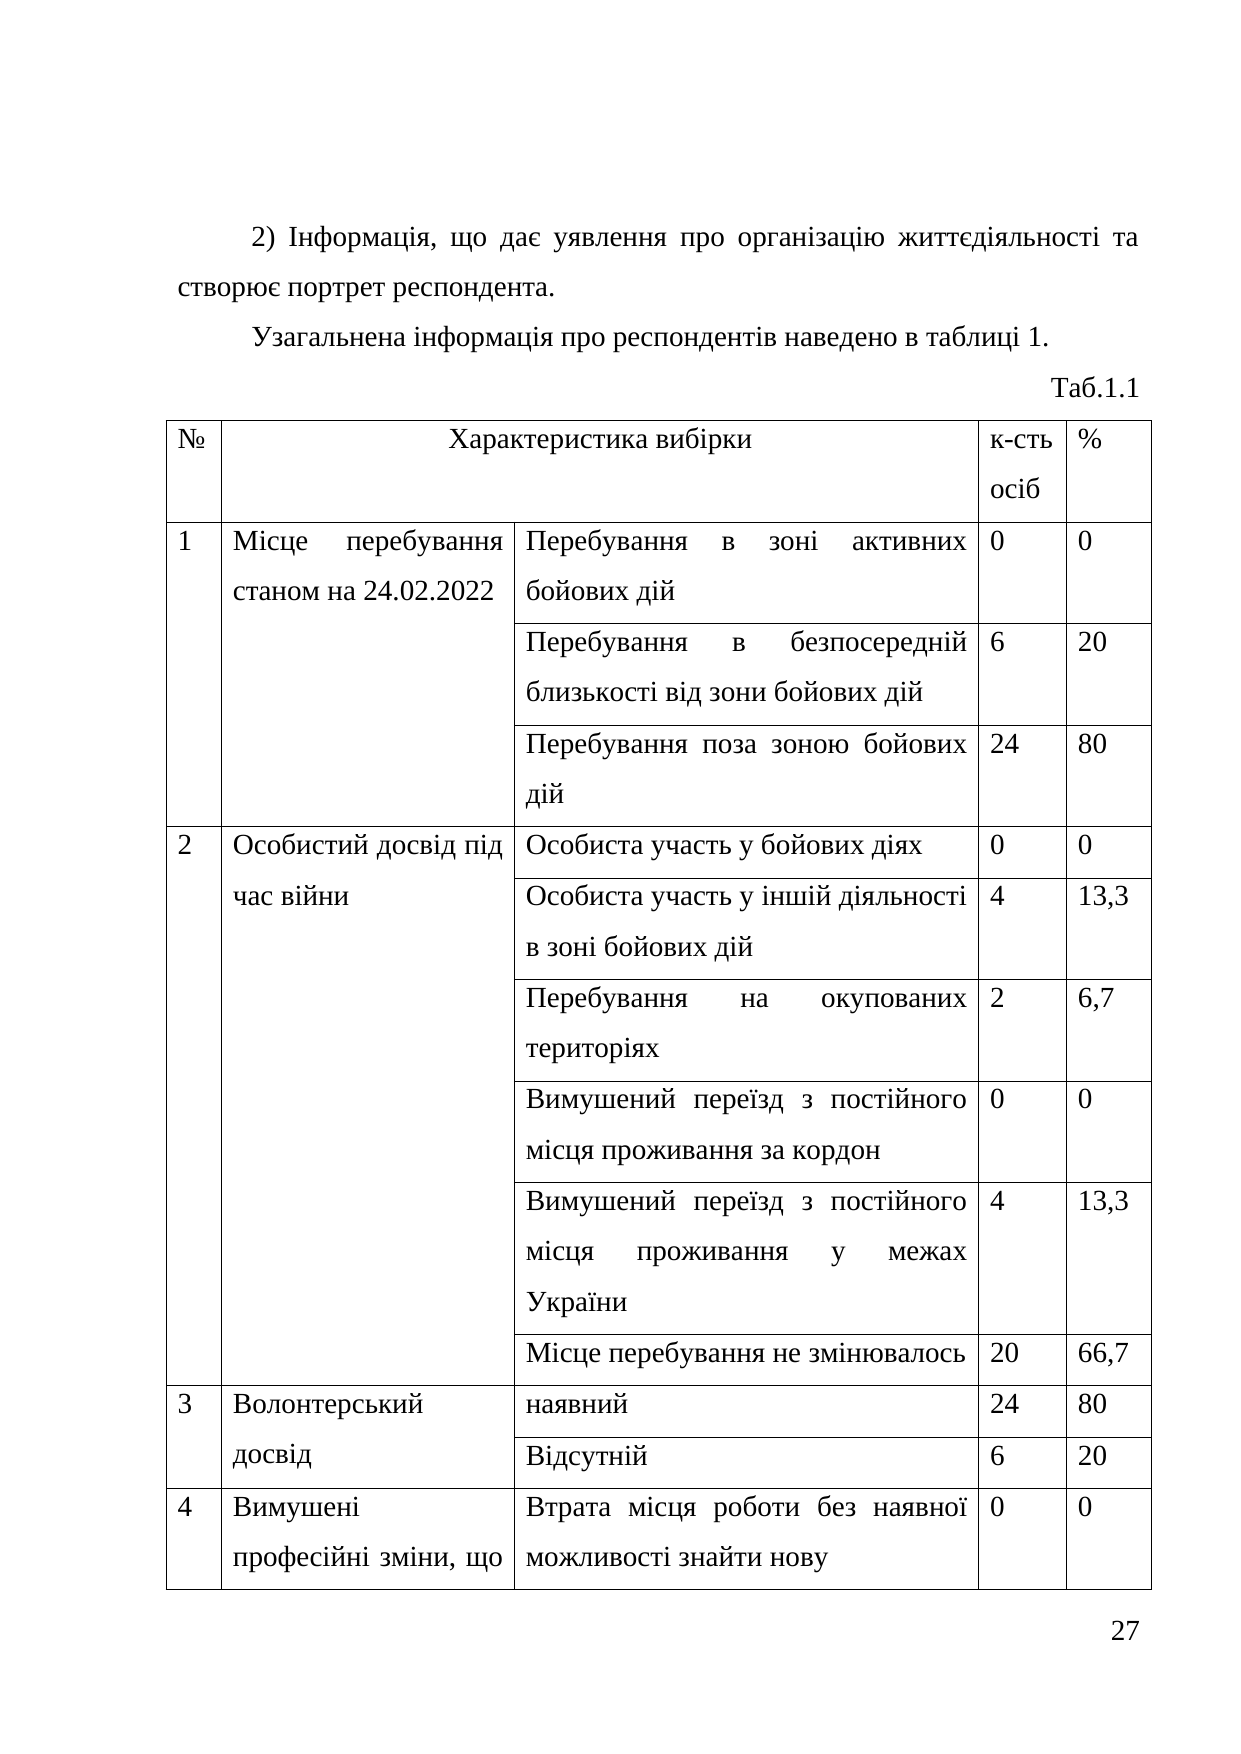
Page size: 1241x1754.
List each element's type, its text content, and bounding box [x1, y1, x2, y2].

table_cell 13,3 [1067, 1183, 1151, 1334]
table_cell Перебування поза зоною бойових дій [515, 726, 978, 826]
table_cell Перебування в зоні активних бойових дій [515, 523, 978, 623]
table_cell Перебування на окупованих територіях [515, 980, 978, 1081]
table_cell Перебування в безпосередній близькості від зони бойових дій [515, 624, 978, 725]
table_header % [1067, 421, 1151, 522]
table_cell 4 [979, 1183, 1066, 1334]
table_cell Місце перебування не змінювалось [515, 1335, 978, 1385]
table_cell 0 [1067, 1489, 1151, 1589]
table_cell 0 [1067, 827, 1151, 877]
text Узагальнена інформація про респондентів наведено в таблиці 1. [177, 319, 1140, 353]
table_cell 20 [1067, 624, 1151, 725]
table_cell 24 [979, 726, 1066, 826]
table_cell наявний [515, 1386, 978, 1437]
table_cell 6 [979, 1438, 1066, 1488]
table_cell 4 [167, 1489, 221, 1589]
table_cell Особиста участь у іншій діяльності в зоні бойових дій [515, 879, 978, 979]
table_cell 66,7 [1067, 1335, 1151, 1385]
text Таб.1.1 [177, 370, 1140, 403]
table_cell 2 [979, 980, 1066, 1081]
table_cell 0 [1067, 1082, 1151, 1182]
table_cell 0 [979, 1489, 1066, 1589]
table_cell 2 [167, 827, 221, 1385]
table_cell Волонтерський досвід [222, 1386, 514, 1488]
table_cell 1 [167, 523, 221, 826]
table_cell 80 [1067, 726, 1151, 826]
table_header № [167, 421, 221, 522]
table_cell 6 [979, 624, 1066, 725]
table_cell 6,7 [1067, 980, 1151, 1081]
table_cell 0 [979, 1082, 1066, 1182]
table_cell 20 [1067, 1438, 1151, 1488]
table_cell 0 [979, 523, 1066, 623]
table_cell Відсутній [515, 1438, 978, 1488]
table_cell 80 [1067, 1386, 1151, 1437]
table_cell Місце перебування станом на 24.02.2022 [222, 523, 514, 826]
table_cell 24 [979, 1386, 1066, 1437]
text 2) Інформація, що дає уявлення про організацію життєдіяльності та створює портрет респондента. [177, 219, 1140, 303]
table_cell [222, 1489, 514, 1589]
table_cell Вимушений переїзд з постійного місця проживання у межах України [515, 1183, 978, 1334]
table_cell Особиста участь у бойових діях [515, 827, 978, 877]
table_cell 20 [979, 1335, 1066, 1385]
table_cell Вимушений переїзд з постійного місця проживання за кордон [515, 1082, 978, 1182]
table_cell 0 [1067, 523, 1151, 623]
table_cell 0 [979, 827, 1066, 877]
table_cell Втрата місця роботи без наявної можливості знайти нову [515, 1489, 978, 1589]
table_cell 13,3 [1067, 879, 1151, 979]
table_header Характеристика вибірки [222, 421, 978, 522]
table_cell Особистий досвід під час війни [222, 827, 514, 1385]
table_cell 3 [167, 1386, 221, 1488]
table_header к-сть осіб [979, 421, 1066, 522]
table_cell 4 [979, 879, 1066, 979]
